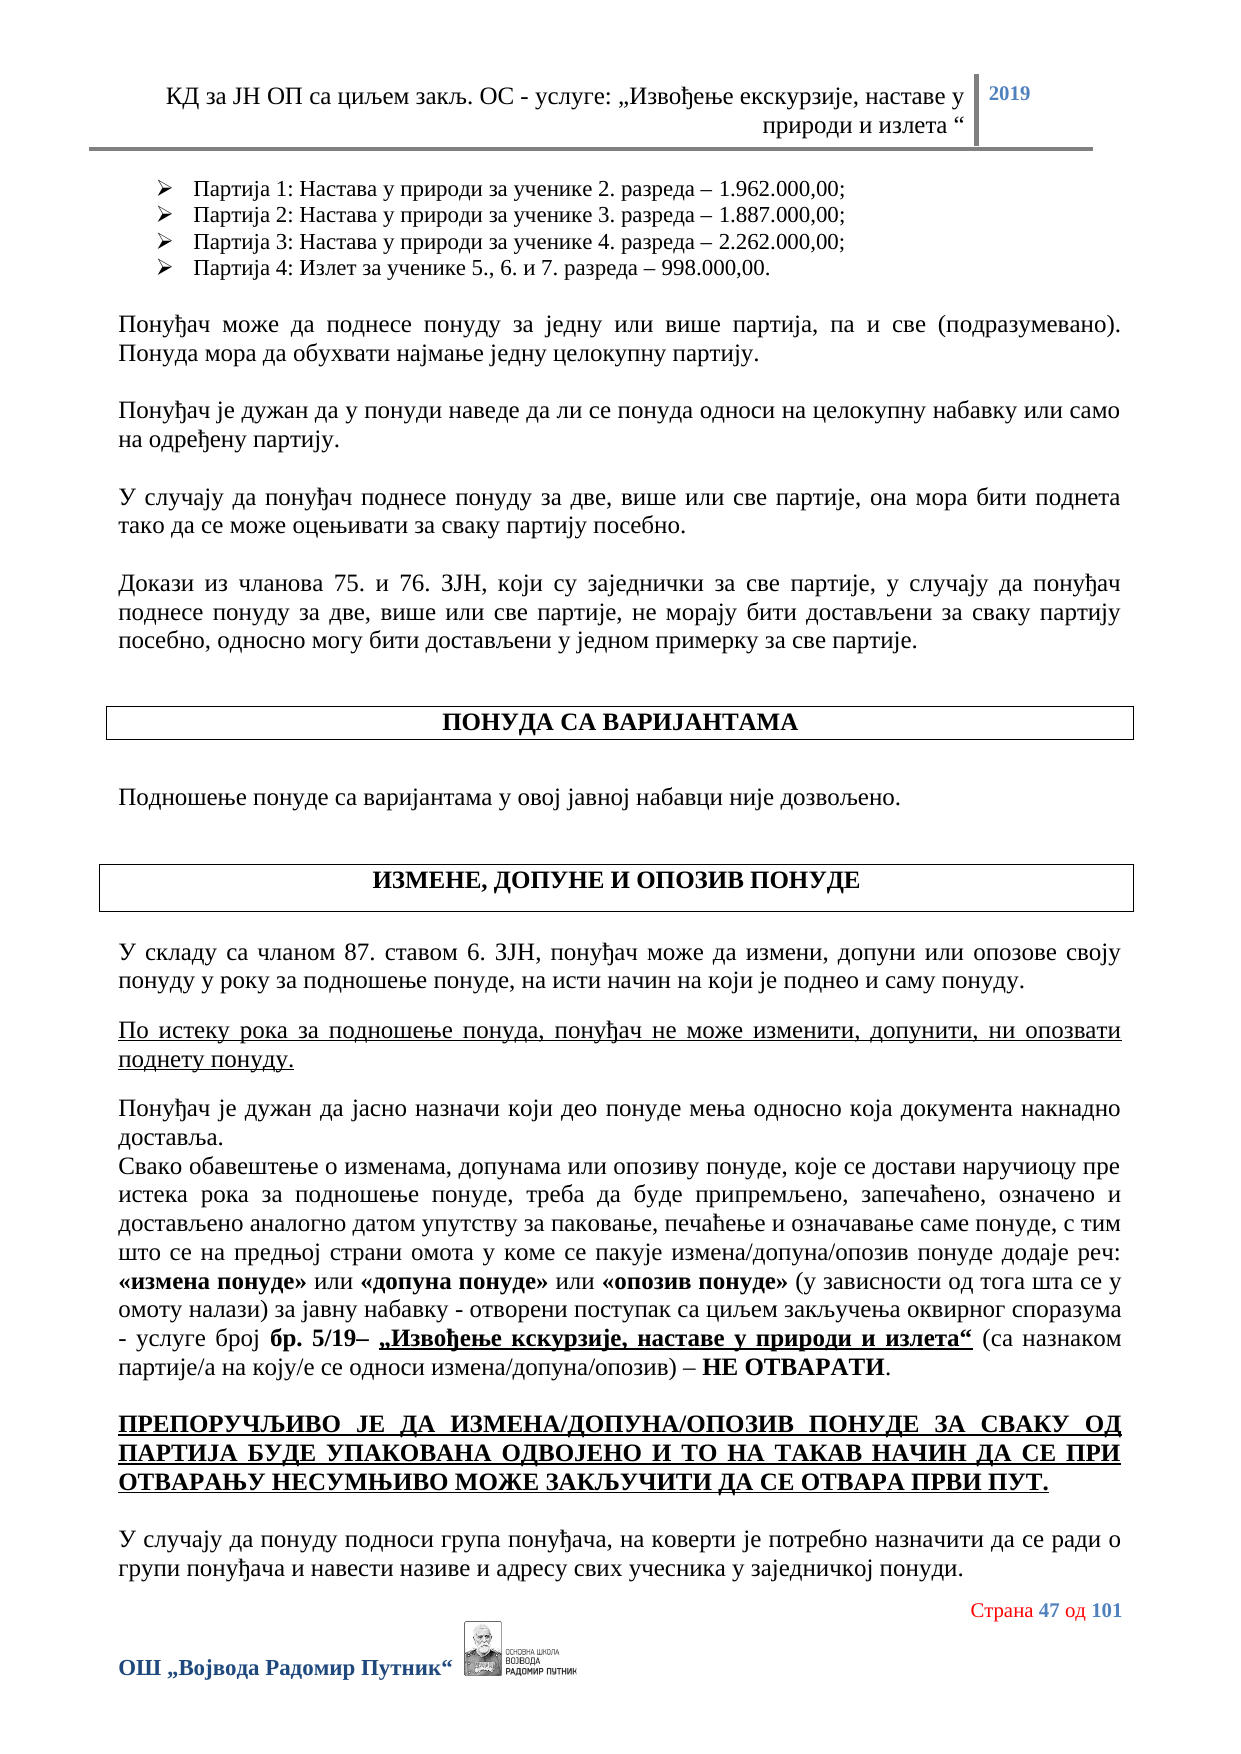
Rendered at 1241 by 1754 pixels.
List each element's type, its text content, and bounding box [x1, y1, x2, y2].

table_header ИЗМЕНЕ, ДОПУНЕ И ОПОЗИВ ПОНУДЕ [100, 865, 1133, 911]
list Партија 1: Настава у природи за ученике 2. разреда – 1.962.000,00; [156, 175, 1122, 201]
list У случају да понуђач поднесе понуду за две, више или све партије, она мора бити поднета тако да се може оцењивати за сваку партију посебно. [118, 482, 1122, 539]
list Понуђач може да поднесе понуду за једну или више партија, па и све (подразумевано). Понуда мора да обухвати најмање једну целокупну партију. [118, 309, 1122, 367]
text Докази из чланова 75. и 76. ЗЈН, који су заједнички за све партије, у случају да понуђач поднесе понуду за две, више или све партије, не морају бити достављени за сваку партију посебно, односно могу бити достављени у једном примерку за све партије. [118, 568, 1122, 654]
table_header ПОНУДА СА ВАРИЈАНТАМА [107, 707, 1133, 739]
text ПРЕПОРУЧЉИВО ЈЕ ДА ИЗМЕНА/ДОПУНА/ОПОЗИВ ПОНУДЕ ЗА СВАКУ ОД ПАРТИЈА БУДЕ УПАКОВАНА ОДВОЈЕНО И ТО НА ТАКАВ НАЧИН ДА СЕ ПРИ ОТВАРАЊУ НЕСУМЊИВО МОЖЕ ЗАКЉУЧИТИ ДА СЕ ОТВАРА ПРВИ ПУТ. [118, 1409, 1122, 1434]
text У складу са чланом 87. ставом 6. ЗЈН, понуђач може да измени, допуни или опозове своју понуду у року за подношење понуде, на исти начин на који је поднео и саму понуду. [118, 937, 1122, 994]
list Понуђач је дужан да у понуди наведе да ли се понуда односи на целокупну набавку или само на одређену партију. [118, 396, 1122, 453]
list Партија 2: Настава у природи за ученике 3. разреда – 1.887.000,00; [156, 201, 1122, 228]
text По истеку рока за подношење понуда, понуђач не може изменити, допунити, ни опозвати поднету понуду. [118, 1041, 1122, 1072]
list Партија 4: Излет за ученике 5., 6. и 7. разреда – 998.000,00. [156, 254, 1122, 281]
text ПРЕПОРУЧЉИВО ЈЕ ДА ИЗМЕНА/ДОПУНА/ОПОЗИВ ПОНУДЕ ЗА СВАКУ ОД ПАРТИЈА БУДЕ УПАКОВАНА ОДВОЈЕНО И ТО НА ТАКАВ НАЧИН ДА СЕ ПРИ ОТВАРАЊУ НЕСУМЊИВО МОЖЕ ЗАКЉУЧИТИ ДА СЕ ОТВАРА ПРВИ ПУТ. [118, 1436, 1122, 1496]
text По истеку рока за подношење понуда, понуђач не може изменити, допунити, ни опозвати поднету понуду. [118, 1015, 1122, 1040]
list Партија 3: Настава у природи за ученике 4. разреда – 2.262.000,00; [156, 228, 1122, 254]
text Свако обавештење о изменама, допунама или опозиву понуде, које се достави наручиоцу пре истека рока за подношење понуде, треба да буде припремљено, запечаћено, означено и достављено аналогно датом упутству за паковање, печаћење и означавање саме понуде, с тим што се на предњој страни омота у коме се пакује измена/допуна/опозив понуде додаје реч: «измена понуде» или «допуна понуде» или «опозив понуде» (у зависности од тога шта се у омоту налази) за јавну набавку - отворени поступак са циљем закључења оквирног споразума - услуге број бр. 5/19– „Извођење кскурзије, наставе у природи и излета“ (са назнаком партије/а на коју/е се односи измена/допуна/опозив) – НЕ ОТВАРАТИ. [118, 1151, 1122, 1381]
picture [464, 1621, 577, 1676]
text У случају да понуду подноси група понуђача, на коверти је потребно назначити да се ради о групи понуђача и навести називе и адресу свих учесника у заједничкој понуди. [118, 1524, 1122, 1582]
text Понуђач је дужан да јасно назначи који део понуде мења односно која документа накнадно доставља. [118, 1093, 1122, 1151]
text Подношење понуде са варијантама у овој јавној набавци није дозвољено. [118, 782, 1122, 810]
